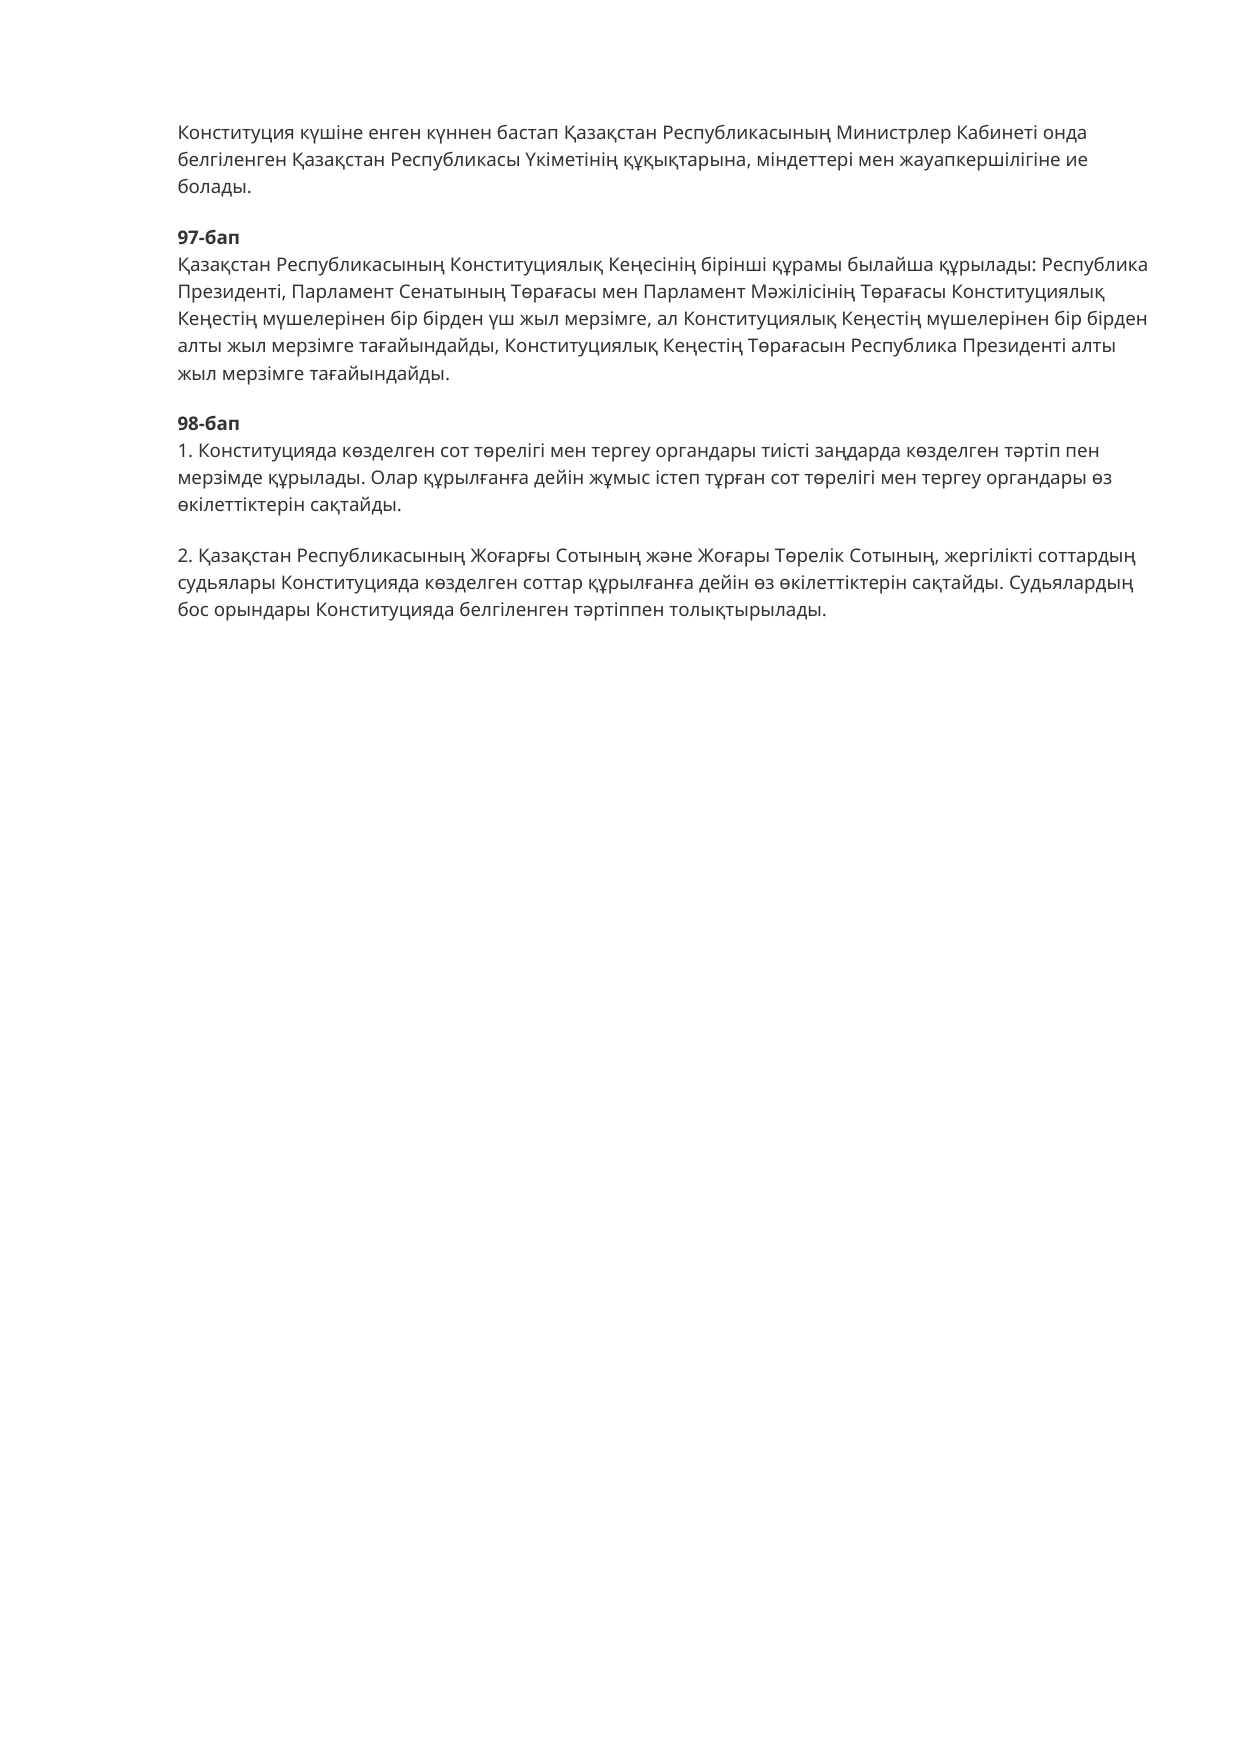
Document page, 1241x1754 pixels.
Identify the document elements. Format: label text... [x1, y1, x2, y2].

text Қазақстан Республикасының Конституциялық Кеңесiнiң бiрiншi құрамы былайша құрылады: Республика Президентi, Парламент Сенатының Төрағасы мен Парламент Мәжiлiсiнiң Төрағасы Конституциялық Кеңестiң мүшелерiнен бiр бiрден үш жыл мерзiмге, ал Конституциялық Кеңестiң мүшелерiнен бiр бiрден алты жыл мерзiмге тағайындайды, Конституциялық Кеңестiң Төрағасын Республика Президентi алты жыл мерзiмге тағайындайды. [177, 250, 1152, 385]
text 97-бап [177, 223, 1152, 250]
text 1. Конституцияда көзделген сот төрелiгi мен тергеу органдары тиiстi заңдарда көзделген тәртiп пен мерзiмде құрылады. Олар құрылғанға дейiн жұмыс iстеп тұрған сот төрелiгi мен тергеу органдары өз өкiлеттiктерiн сақтайды. [177, 436, 1152, 517]
text 98-бап [177, 409, 1152, 436]
text Конституция күшiне енген күннен бастап Қазақстан Республикасының Министрлер Кабинетi онда белгiленген Қазақстан Республикасы Үкiметiнiң құқықтарына, мiндеттерi мен жауапкершiлiгiне ие болады. [177, 118, 1152, 199]
text 2. Қазақстан Республикасының Жоғарғы Сотының және Жоғары Төрелiк Сотының, жергiлiктi соттардың судьялары Конституцияда көзделген соттар құрылғанға дейiн өз өкiлеттiктерiн сақтайды. Судьялардың бос орындары Конституцияда белгiленген тәртiппен толықтырылады. [177, 541, 1152, 622]
